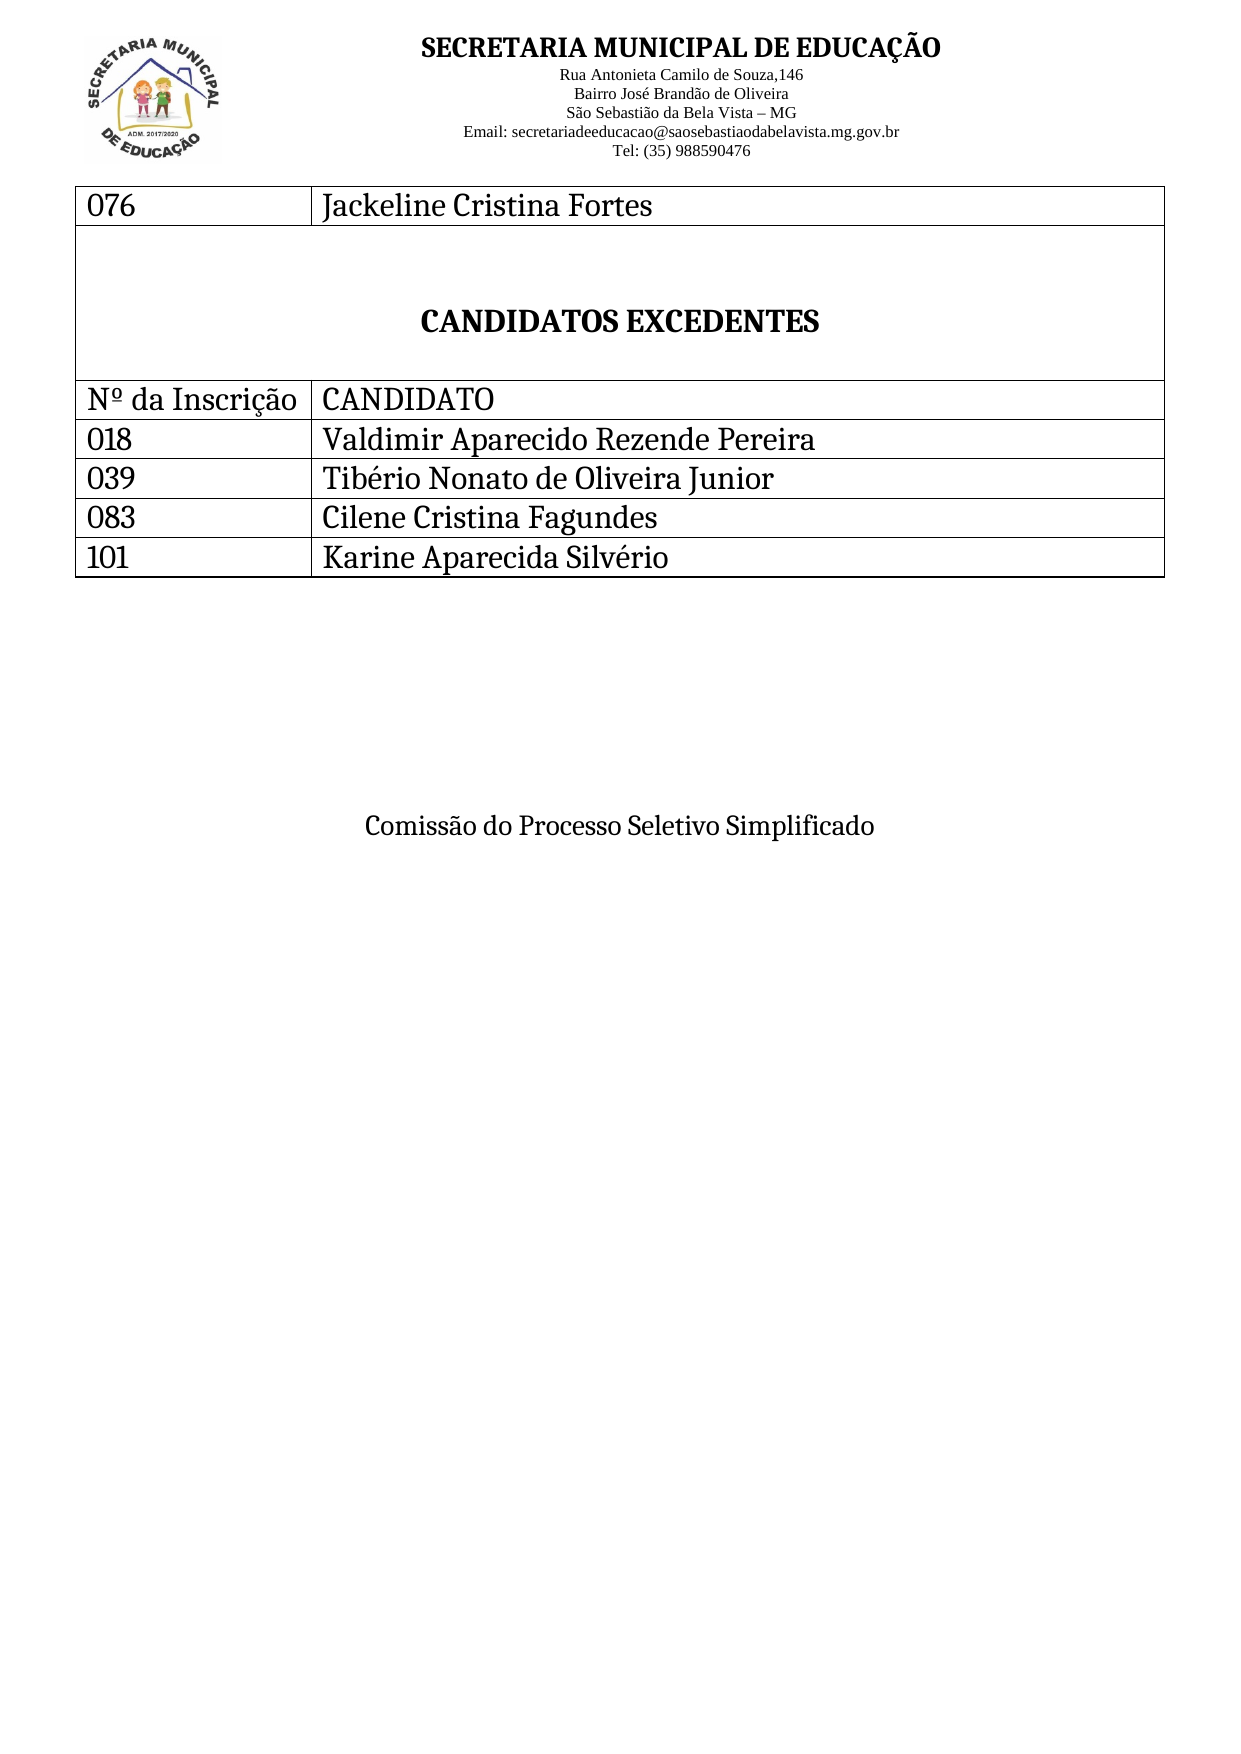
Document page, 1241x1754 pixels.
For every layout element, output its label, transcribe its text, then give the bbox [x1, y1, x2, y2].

table_cell Nº da Inscrição [76, 381, 311, 419]
table_cell 083 [76, 499, 311, 537]
table_cell CANDIDATOS EXCEDENTES [76, 226, 1164, 379]
table_cell 018 [76, 420, 311, 458]
table_cell Jackeline Cristina Fortes [312, 187, 1164, 225]
table_cell 101 [76, 538, 311, 576]
table_cell 039 [76, 459, 311, 498]
table_cell CANDIDATO [312, 381, 1164, 419]
table_cell Karine Aparecida Silvério [312, 538, 1164, 576]
table_cell Cilene Cristina Fagundes [312, 499, 1164, 537]
table_cell Valdimir Aparecido Rezende Pereira [312, 420, 1164, 458]
table_cell 076 [76, 187, 311, 225]
text Comissão do Processo Seletivo Simplificado [75, 809, 1165, 843]
table_cell Tibério Nonato de Oliveira Junior [312, 459, 1164, 498]
picture [84, 36, 223, 164]
